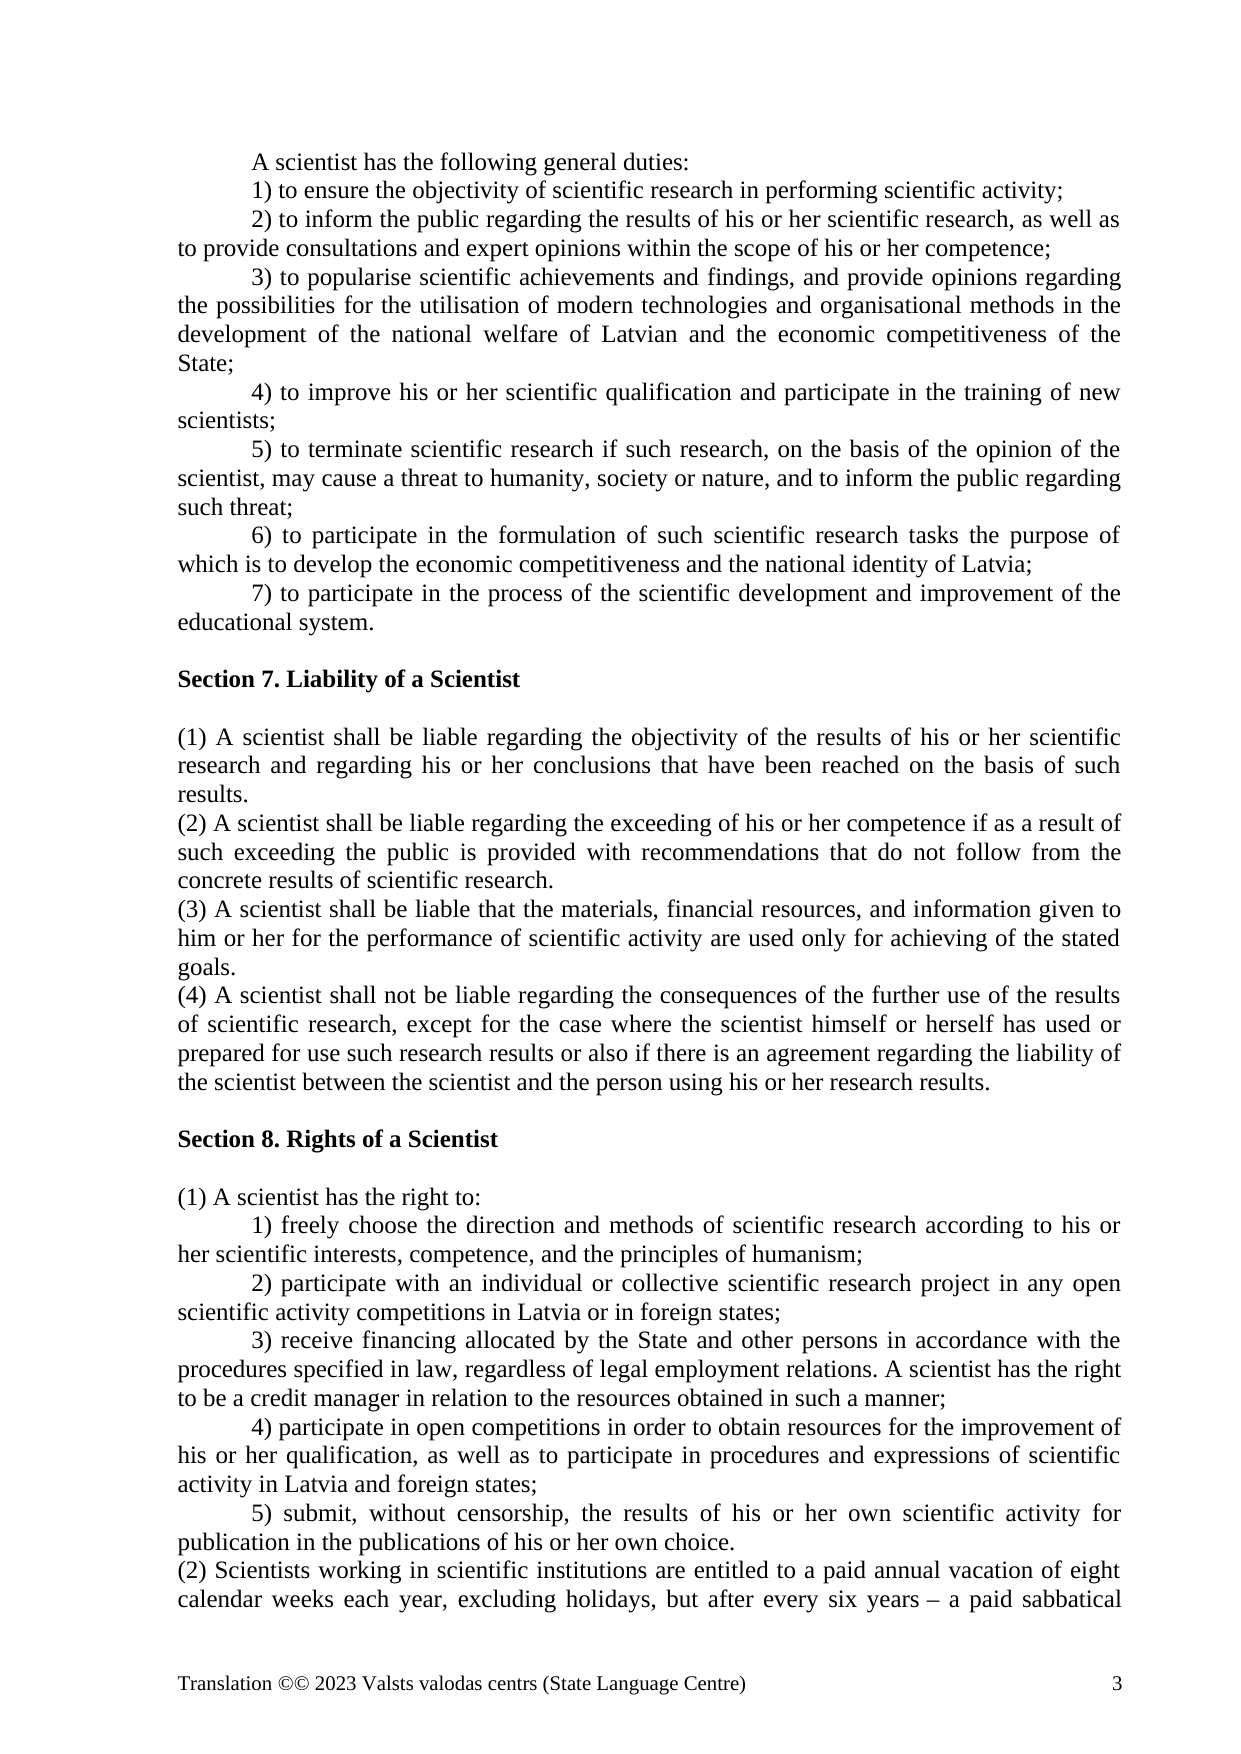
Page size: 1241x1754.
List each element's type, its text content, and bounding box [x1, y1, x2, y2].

text 6) to participate in the formulation of such scientific research tasks the purpose of which is to develop the economic competitiveness and the national identity of Latvia; [177, 521, 1122, 578]
text 4) participate in open competitions in order to obtain resources for the improvement of his or her qualification, as well as to participate in procedures and expressions of scientific activity in Latvia and foreign states; [177, 1412, 1122, 1498]
text 2) to inform the public regarding the results of his or her scientific research, as well as to provide consultations and expert opinions within the scope of his or her competence; [177, 204, 1122, 262]
text (1) A scientist shall be liable regarding the objectivity of the results of his or her scientific research and regarding his or her conclusions that have been reached on the basis of such results. [177, 722, 1122, 808]
text 3) to popularise scientific achievements and findings, and provide opinions regarding the possibilities for the utilisation of modern technologies and organisational methods in the development of the national welfare of Latvian and the economic competitiveness of the State; [177, 262, 1122, 377]
text (3) A scientist shall be liable that the materials, financial resources, and information given to him or her for the performance of scientific activity are used only for achieving of the stated goals. [177, 894, 1122, 981]
text (1) A scientist has the right to: [177, 1182, 1122, 1211]
text (2) A scientist shall be liable regarding the exceeding of his or her competence if as a result of such exceeding the public is provided with recommendations that do not follow from the concrete results of scientific research. [177, 808, 1122, 894]
text 3) receive financing allocated by the State and other persons in accordance with the procedures specified in law, regardless of legal employment relations. A scientist has the right to be a credit manager in relation to the resources obtained in such a manner; [177, 1326, 1122, 1412]
text Section 8. Rights of a Scientist [177, 1124, 1122, 1153]
text (4) A scientist shall not be liable regarding the consequences of the further use of the results of scientific research, except for the case where the scientist himself or herself has used or prepared for use such research results or also if there is an agreement regarding the liability of the scientist between the scientist and the person using his or her research results. [177, 981, 1122, 1096]
text 2) participate with an individual or collective scientific research project in any open scientific activity competitions in Latvia or in foreign states; [177, 1268, 1122, 1326]
text Section 7. Liability of a Scientist [177, 664, 1122, 693]
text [177, 1556, 1122, 1613]
text 5) to terminate scientific research if such research, on the basis of the opinion of the scientist, may cause a threat to humanity, society or nature, and to inform the public regarding such threat; [177, 434, 1122, 521]
text 1) freely choose the direction and methods of scientific research according to his or her scientific interests, competence, and the principles of humanism; [177, 1211, 1122, 1268]
text 5) submit, without censorship, the results of his or her own scientific activity for publication in the publications of his or her own choice. [177, 1498, 1122, 1556]
text 1) to ensure the objectivity of scientific research in performing scientific activity; [177, 176, 1122, 204]
text 4) to improve his or her scientific qualification and participate in the training of new scientists; [177, 377, 1122, 434]
text A scientist has the following general duties: [177, 147, 1122, 176]
text 7) to participate in the process of the scientific development and improvement of the educational system. [177, 578, 1122, 636]
